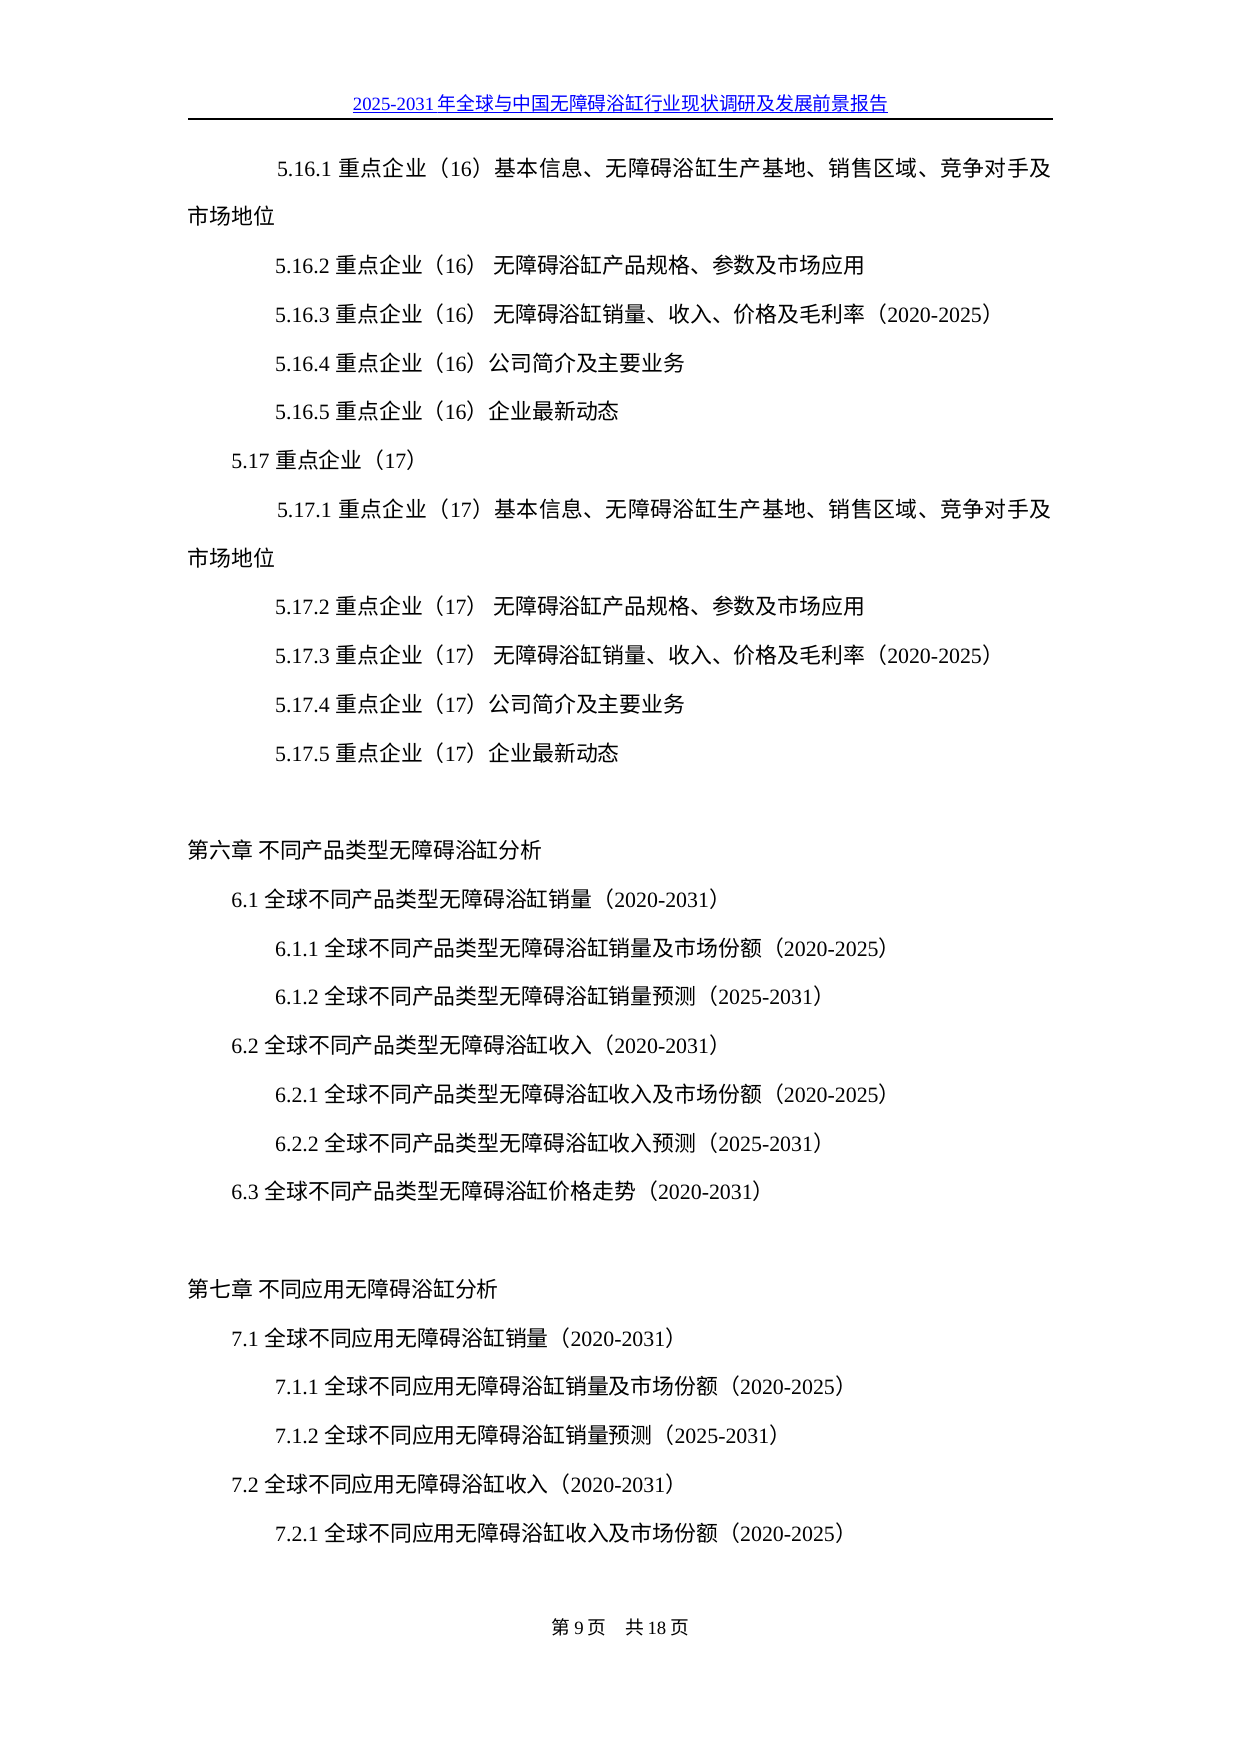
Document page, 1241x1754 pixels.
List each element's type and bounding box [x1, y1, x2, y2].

text [187, 150, 1053, 1548]
